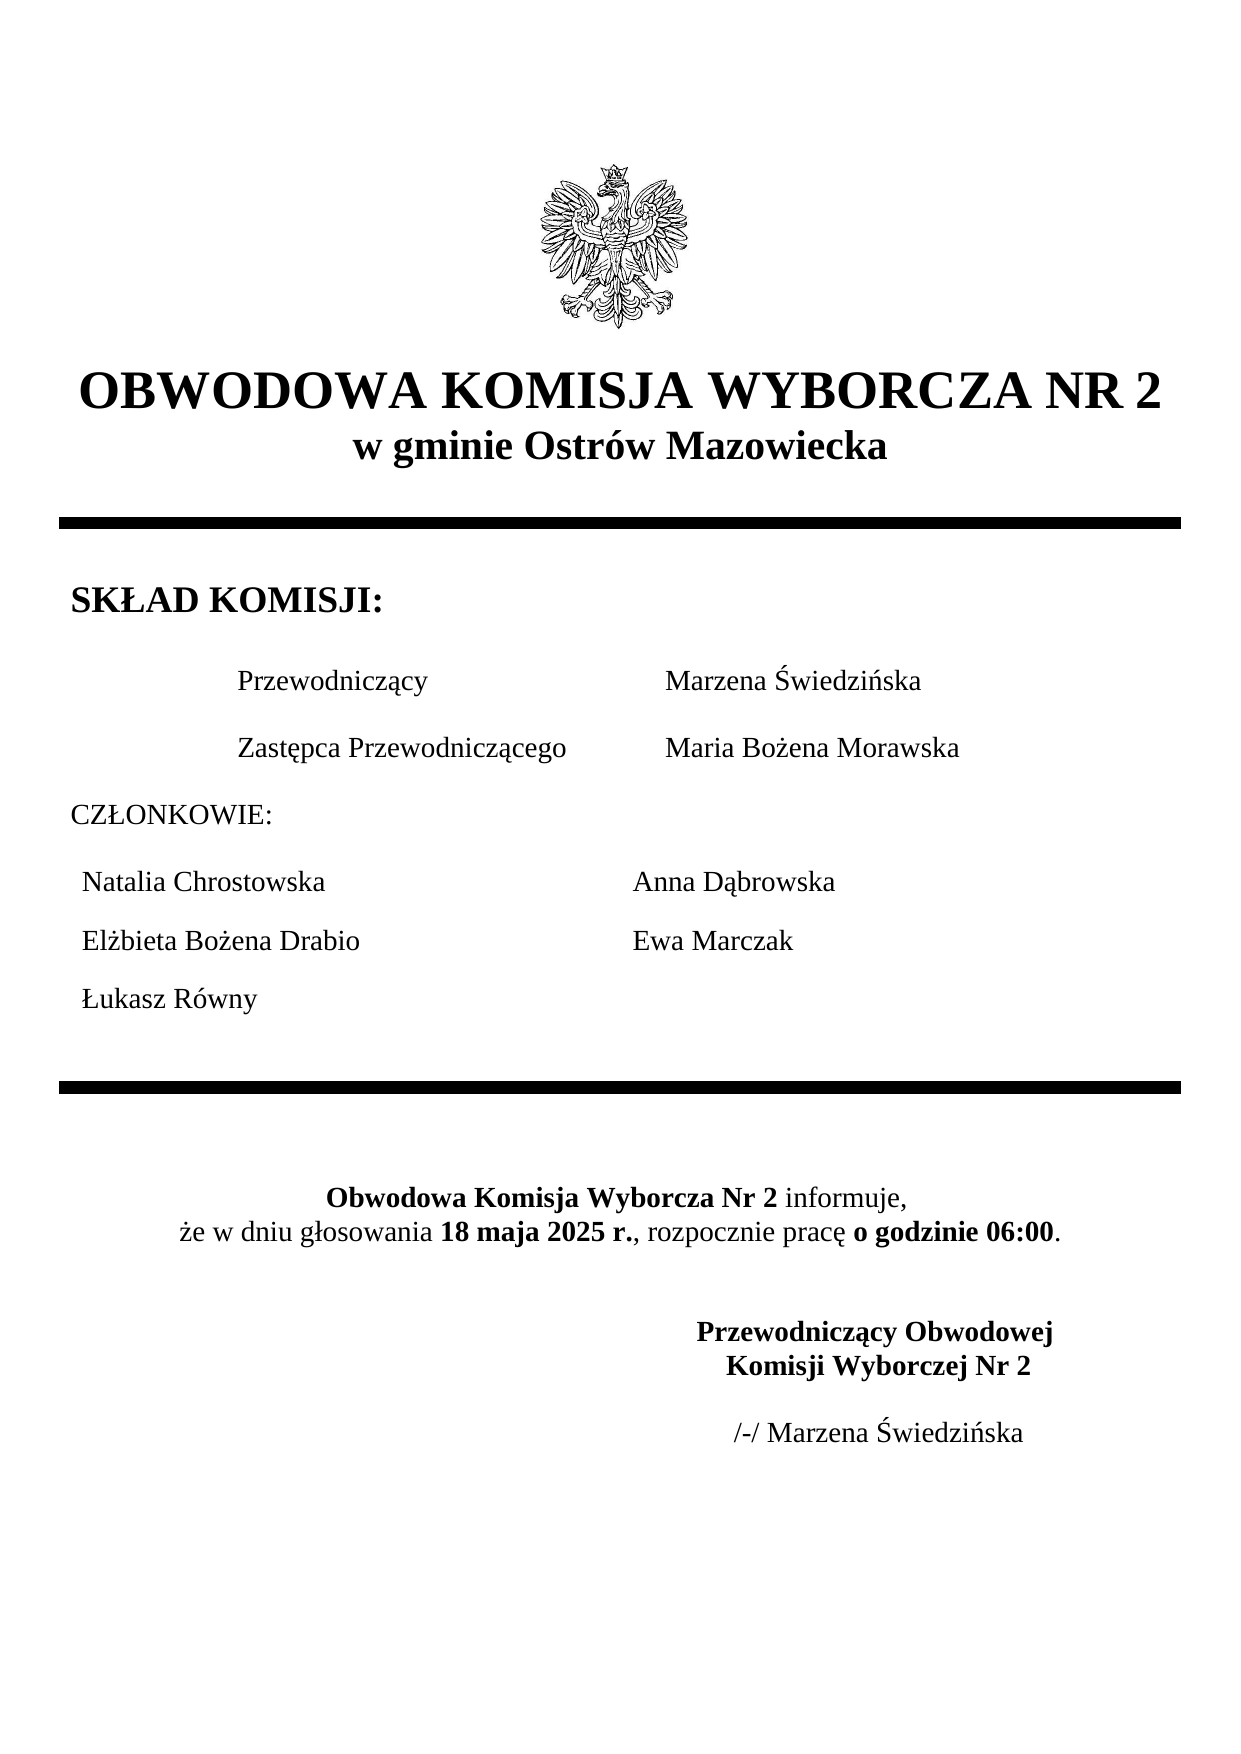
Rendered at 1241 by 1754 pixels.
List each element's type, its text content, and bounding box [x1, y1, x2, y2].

text /-/ Marzena Świedzińska [576, 1415, 1181, 1448]
text OBWODOWA KOMISJA WYBORCZA NR 2 [59, 358, 1181, 421]
table_header SKŁAD KOMISJI: Przewodniczący Marzena Świedzińska Zastępca Przewodniczącego Maria Bożena Morawska CZŁONKOWIE: [59, 529, 1181, 1081]
text w gminie Ostrów Mazowiecka [59, 421, 1181, 469]
text Przewodniczący Obwodowej Komisji Wyborczej Nr 2 [576, 1314, 1181, 1381]
text Obwodowa Komisja Wyborcza Nr 2 informuje, że w dniu głosowania 18 maja 2025 r., rozpocznie pracę o godzinie 06:00. [59, 1180, 1181, 1247]
picture [524, 146, 717, 330]
